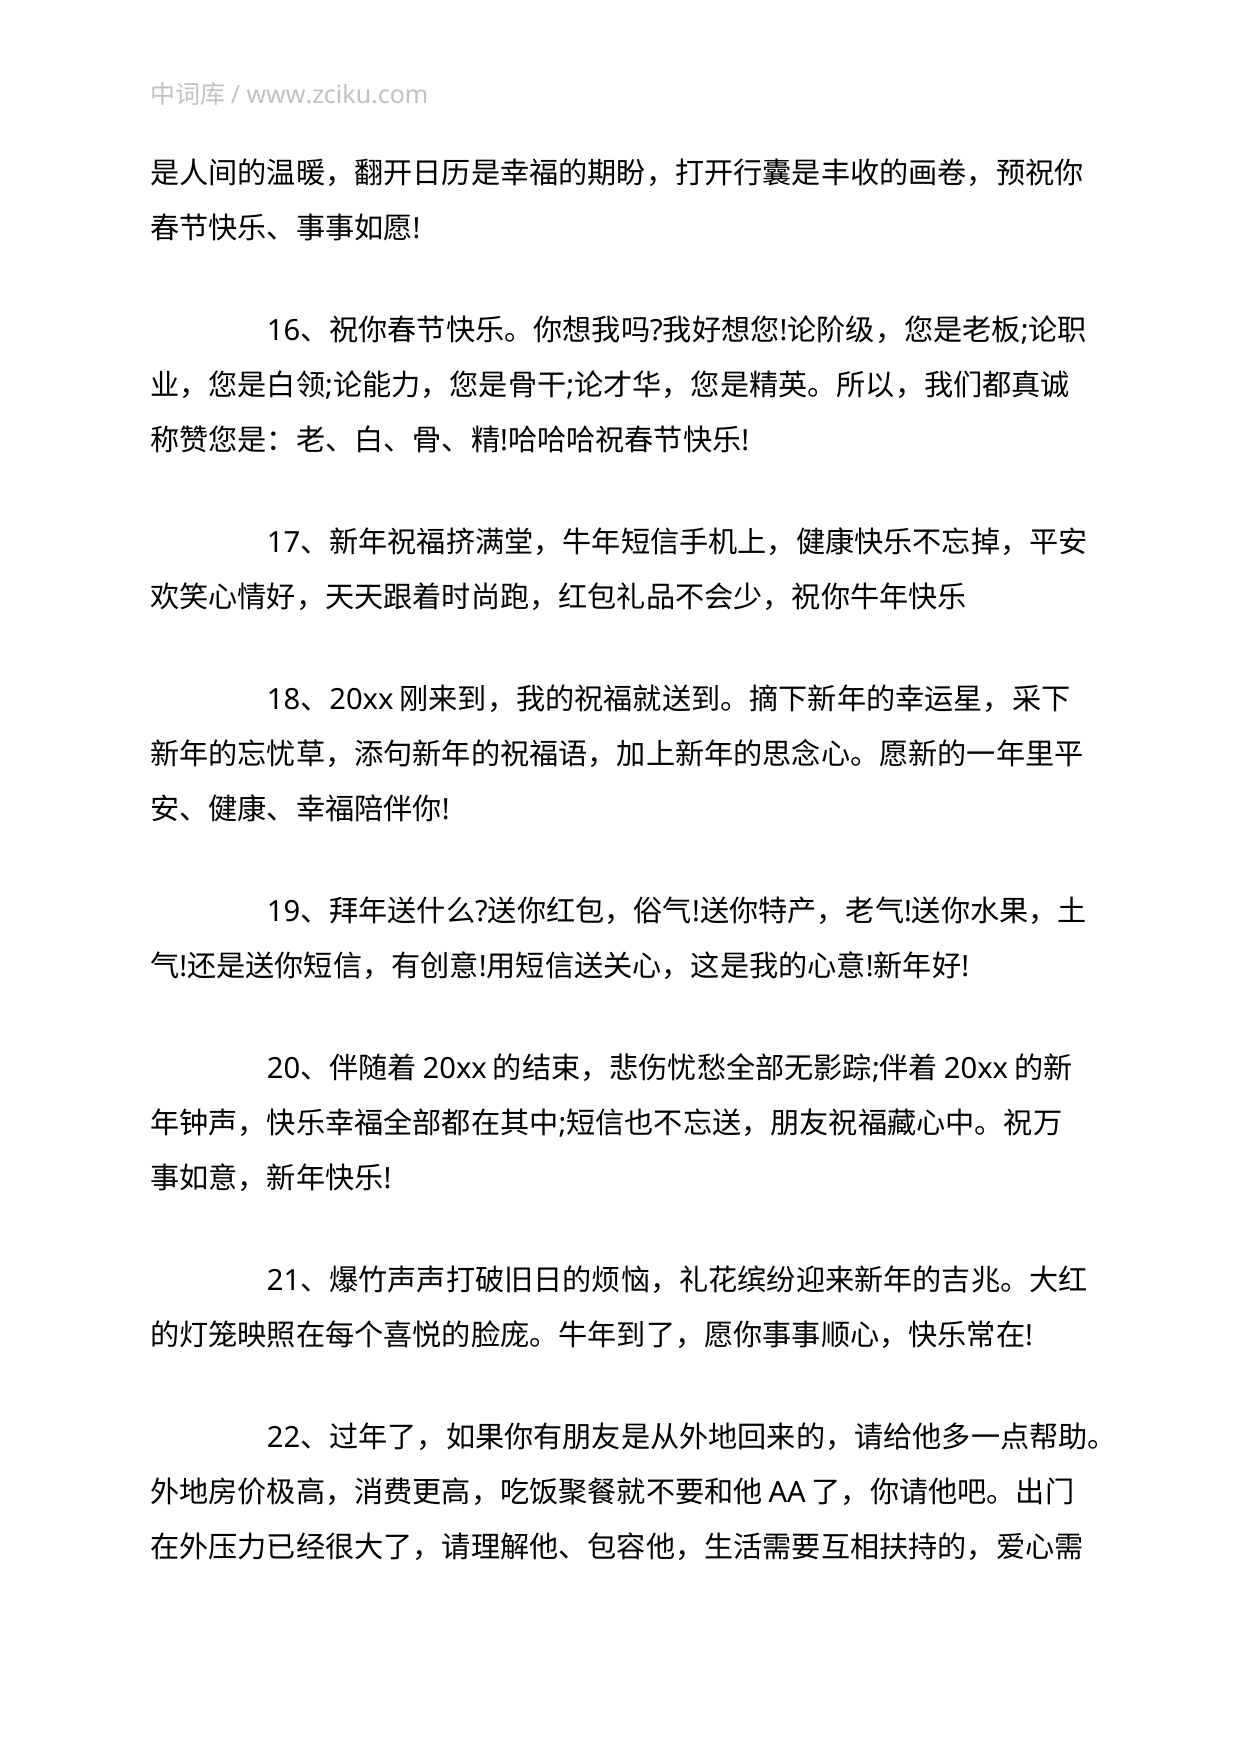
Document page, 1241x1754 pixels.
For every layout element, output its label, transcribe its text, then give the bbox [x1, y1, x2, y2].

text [150, 1413, 1090, 1566]
text 16、祝你春节快乐。你想我吗?我好想您!论阶级，您是老板;论职业，您是白领;论能力，您是骨干;论才华，您是精英。所以，我们都真诚称赞您是：老、白、骨、精!哈哈哈祝春节快乐! [150, 307, 1090, 459]
text 20、伴随着20xx的结束，悲伤忧愁全部无影踪;伴着20xx的新年钟声，快乐幸福全部都在其中;短信也不忘送，朋友祝福藏心中。祝万事如意，新年快乐! [150, 1044, 1090, 1197]
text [150, 150, 1090, 247]
text 17、新年祝福挤满堂，牛年短信手机上，健康快乐不忘掉，平安欢笑心情好，天天跟着时尚跑，红包礼品不会少，祝你牛年快乐 [150, 519, 1090, 616]
text 18、20xx刚来到，我的祝福就送到。摘下新年的幸运星，采下新年的忘忧草，添句新年的祝福语，加上新年的思念心。愿新的一年里平安、健康、幸福陪伴你! [150, 676, 1090, 828]
text 21、爆竹声声打破旧日的烦恼，礼花缤纷迎来新年的吉兆。大红的灯笼映照在每个喜悦的脸庞。牛年到了，愿你事事顺心，快乐常在! [150, 1256, 1090, 1354]
text 19、拜年送什么?送你红包，俗气!送你特产，老气!送你水果，土气!还是送你短信，有创意!用短信送关心，这是我的心意!新年好! [150, 887, 1090, 985]
